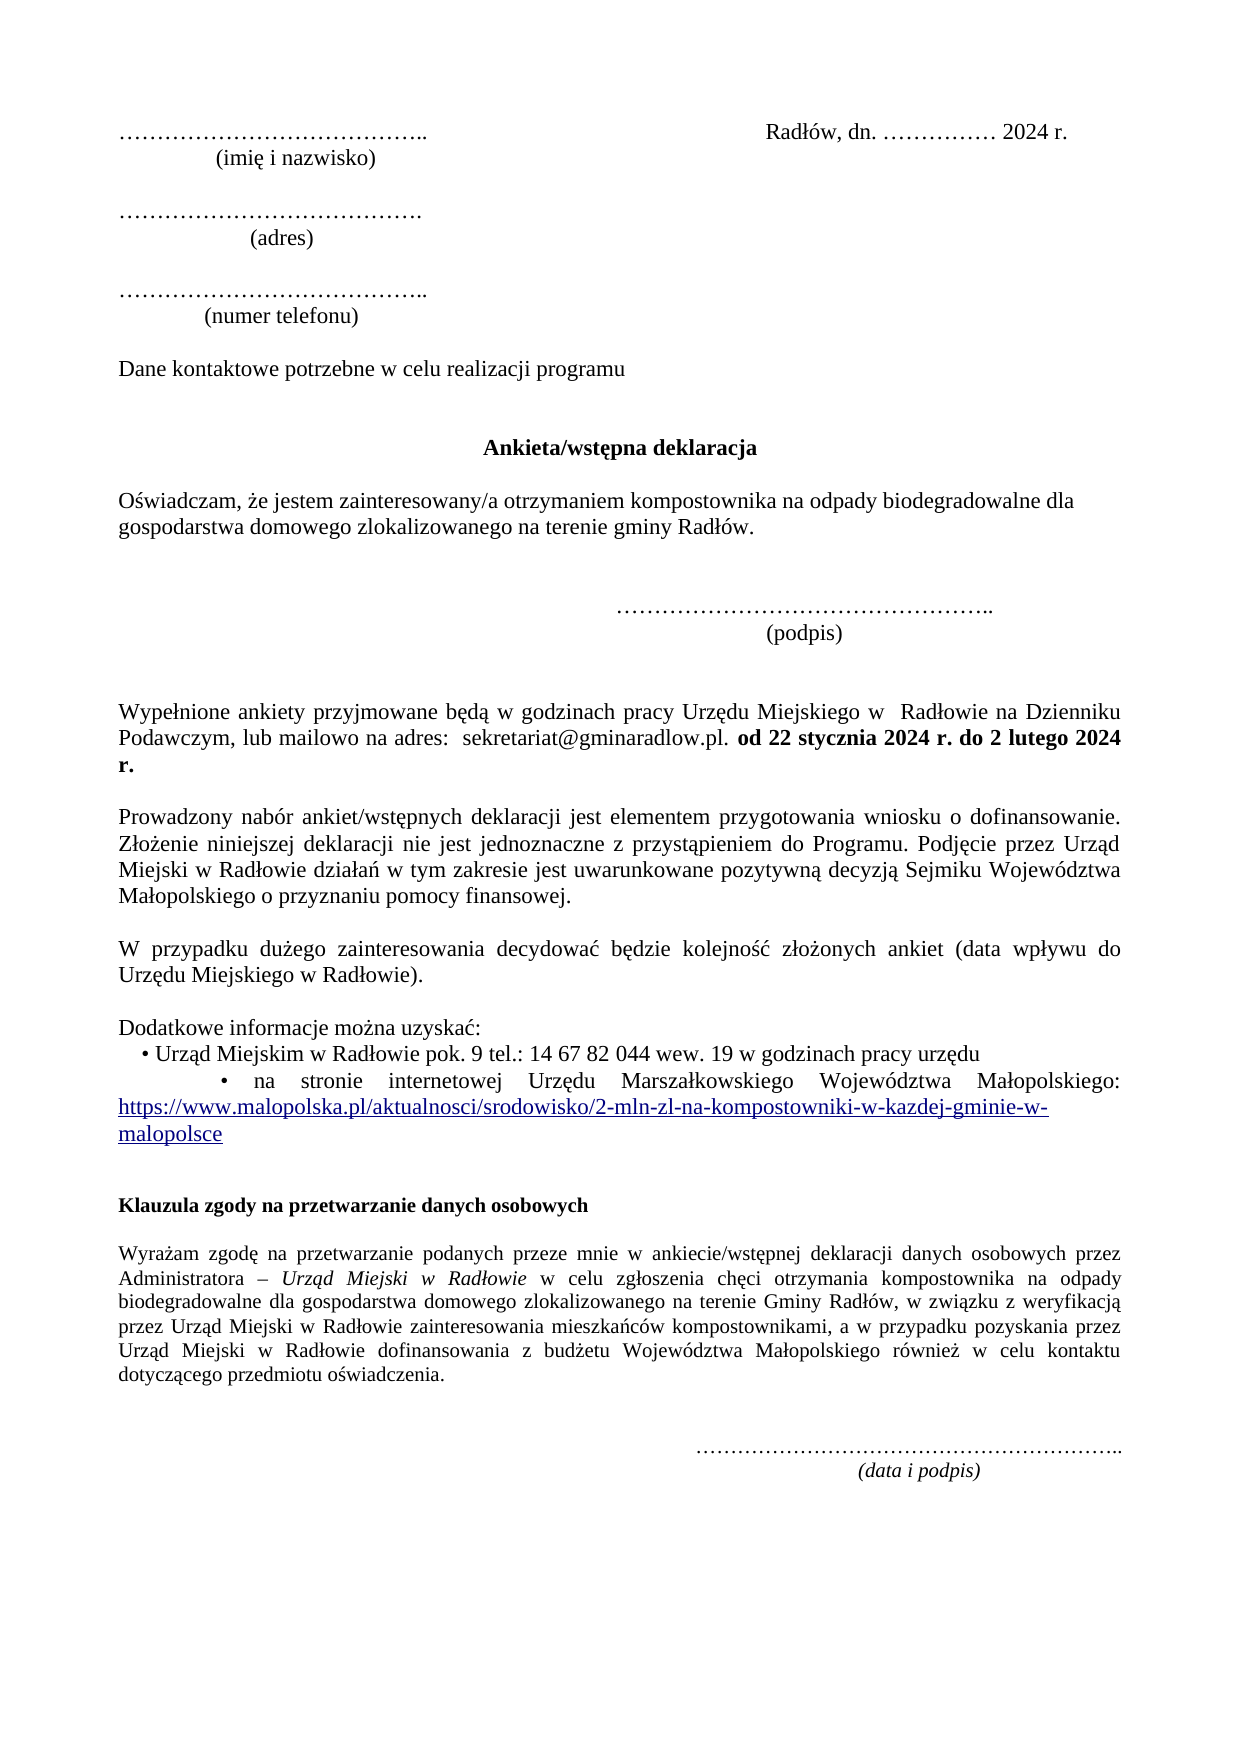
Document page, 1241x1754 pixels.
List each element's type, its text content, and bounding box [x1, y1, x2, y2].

text (adres) [118, 223, 1122, 250]
text ………………………………….. [118, 276, 1122, 303]
text Dane kontaktowe potrzebne w celu realizacji programu [118, 355, 1122, 382]
text (imię i nazwisko) [118, 144, 1122, 171]
text (numer telefonu) [118, 303, 1122, 329]
text Oświadczam, że jestem zainteresowany/a otrzymaniem kompostownika na odpady biodegradowalne dla gospodarstwa domowego zlokalizowanego na terenie gminy Radłów. [118, 487, 1122, 540]
text Prowadzony nabór ankiet/wstępnych deklaracji jest elementem przygotowania wniosku o dofinansowanie. Złożenie niniejszej deklaracji nie jest jednoznaczne z przystąpieniem do Programu. Podjęcie przez Urząd Miejski w Radłowie działań w tym zakresie jest uwarunkowane pozytywną decyzją Sejmiku Województwa Małopolskiego o przyznaniu pomocy finansowej. [118, 803, 1122, 909]
text ………………………………….. Radłów, dn. …………… 2024 r. [118, 118, 1122, 144]
text …………………………………………………….. [118, 1434, 1122, 1458]
text Ankieta/wstępna deklaracja [118, 434, 1122, 461]
text W przypadku dużego zainteresowania decydować będzie kolejność złożonych ankiet (data wpływu do Urzędu Miejskiego w Radłowie). [118, 935, 1122, 988]
text Dodatkowe informacje można uzyskać: [118, 1014, 1122, 1041]
text (data i podpis) [643, 1458, 1122, 1482]
text Klauzula zgody na przetwarzanie danych osobowych [118, 1193, 1122, 1217]
text Wyrażam zgodę na przetwarzanie podanych przeze mnie w ankiecie/wstępnej deklaracji danych osobowych przez Administratora – Urząd Miejski w Radłowie w celu zgłoszenia chęci otrzymania kompostownika na odpady biodegradowalne dla gospodarstwa domowego zlokalizowanego na terenie Gminy Radłów, w związku z weryfikacją przez Urząd Miejski w Radłowie zainteresowania mieszkańców kompostownikami, a w przypadku pozyskania przez Urząd Miejski w Radłowie dofinansowania z budżetu Województwa Małopolskiego również w celu kontaktu dotyczącego przedmiotu oświadczenia. [118, 1241, 1122, 1386]
text • na stronie internetowej Urzędu Marszałkowskiego Województwa Małopolskiego: https://www.malopolska.pl/aktualnosci/srodowisko/2-mln-zl-na-kompostowniki-w-kazdej-gminie-w-malopolsce [118, 1067, 1122, 1146]
text …………………………………. [118, 197, 1122, 223]
text Wypełnione ankiety przyjmowane będą w godzinach pracy Urzędu Miejskiego w Radłowie na Dzienniku Podawczym, lub mailowo na adres: sekretariat@gminaradlow.pl. od 22 stycznia 2024 r. do 2 lutego 2024 r. [118, 698, 1122, 777]
text • Urząd Miejskim w Radłowie pok. 9 tel.: 14 67 82 044 wew. 19 w godzinach pracy urzędu [118, 1041, 1122, 1067]
text ………………………………………….. (podpis) [118, 592, 1122, 645]
